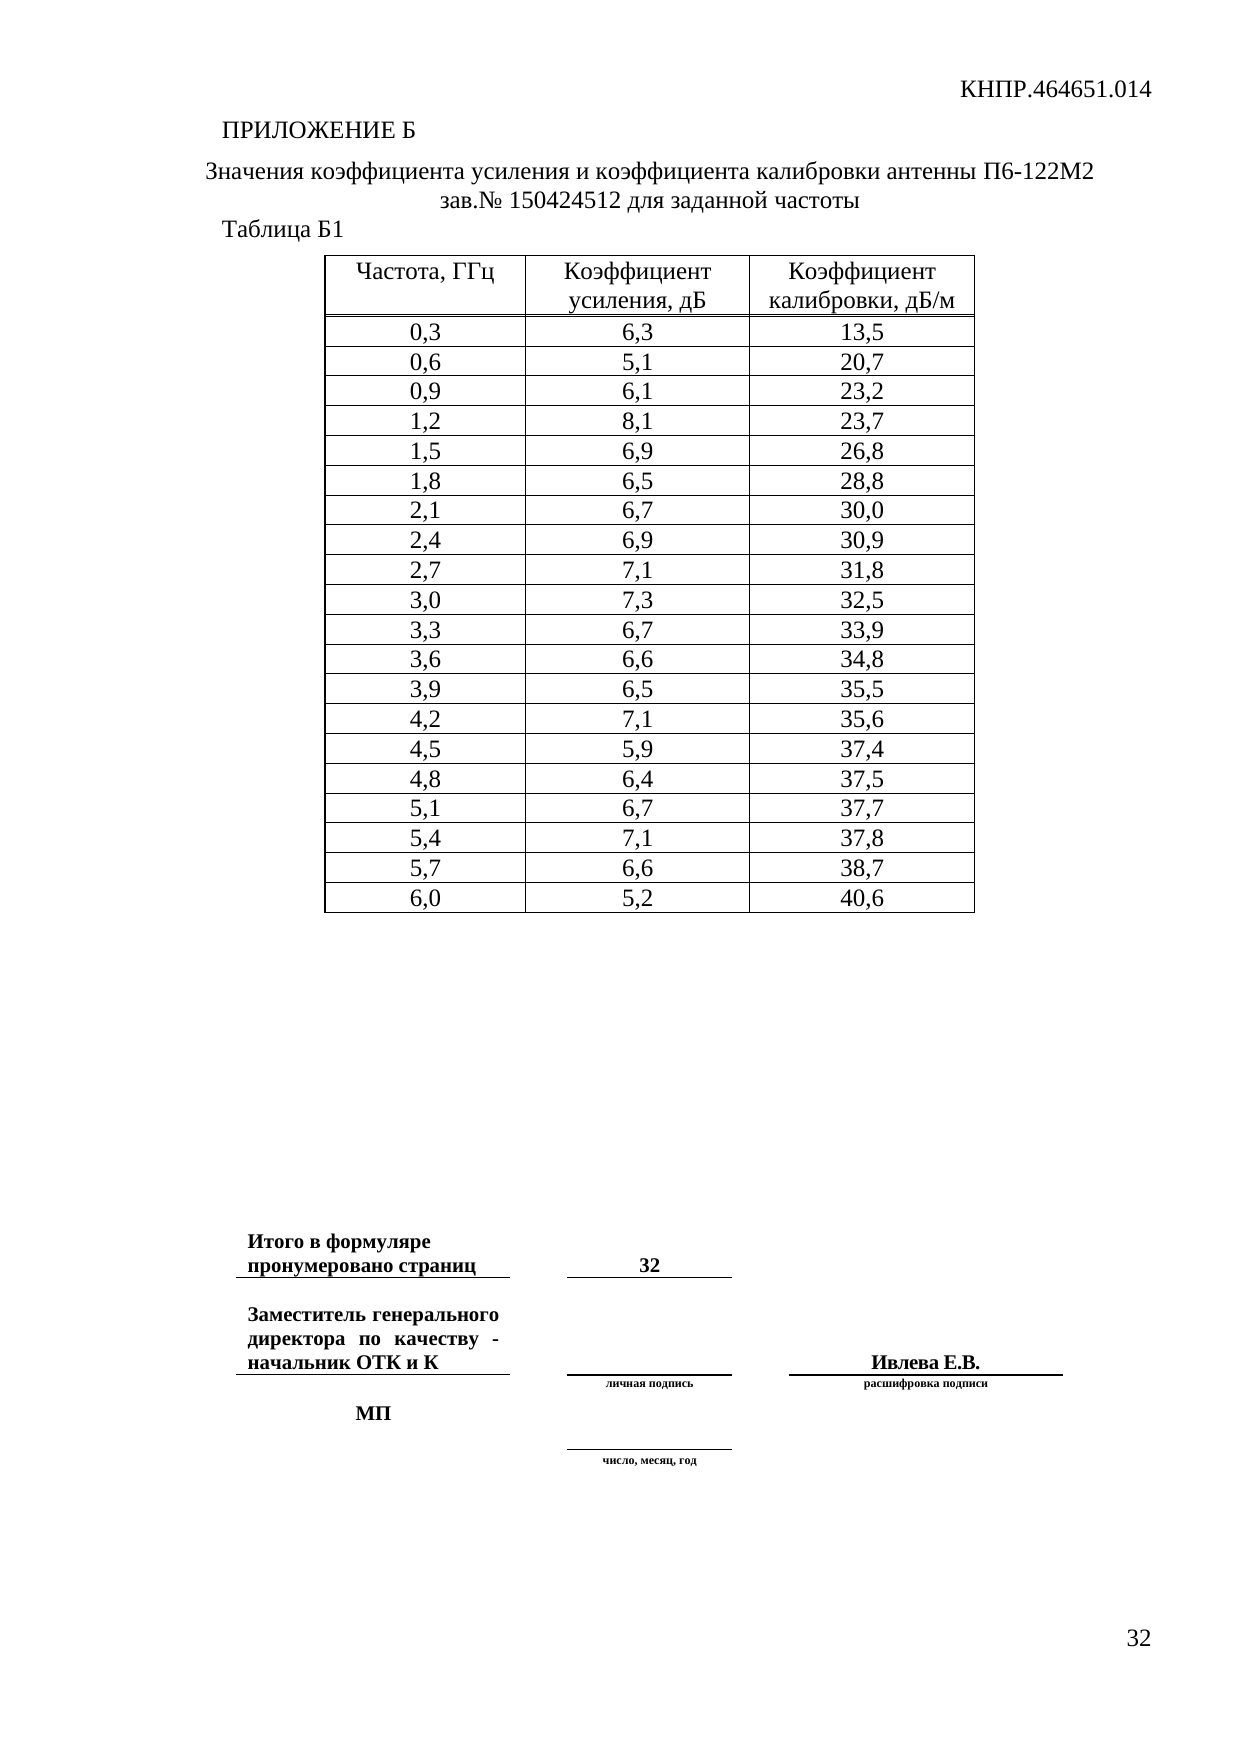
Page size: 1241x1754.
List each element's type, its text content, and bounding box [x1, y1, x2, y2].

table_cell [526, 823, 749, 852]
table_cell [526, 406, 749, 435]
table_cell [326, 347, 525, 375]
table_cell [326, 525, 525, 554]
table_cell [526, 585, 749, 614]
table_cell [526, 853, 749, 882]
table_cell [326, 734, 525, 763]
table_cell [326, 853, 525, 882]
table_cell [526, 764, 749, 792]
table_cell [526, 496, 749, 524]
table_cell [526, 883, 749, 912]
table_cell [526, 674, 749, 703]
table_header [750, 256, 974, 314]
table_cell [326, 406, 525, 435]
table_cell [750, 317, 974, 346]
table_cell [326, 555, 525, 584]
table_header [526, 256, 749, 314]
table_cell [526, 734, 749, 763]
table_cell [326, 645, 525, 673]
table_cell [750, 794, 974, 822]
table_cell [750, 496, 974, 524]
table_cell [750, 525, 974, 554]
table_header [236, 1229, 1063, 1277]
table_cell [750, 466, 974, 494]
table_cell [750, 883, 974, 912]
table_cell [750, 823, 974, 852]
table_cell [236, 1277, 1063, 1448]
text зав.№ 150424512 для заданной частоты [148, 185, 1152, 214]
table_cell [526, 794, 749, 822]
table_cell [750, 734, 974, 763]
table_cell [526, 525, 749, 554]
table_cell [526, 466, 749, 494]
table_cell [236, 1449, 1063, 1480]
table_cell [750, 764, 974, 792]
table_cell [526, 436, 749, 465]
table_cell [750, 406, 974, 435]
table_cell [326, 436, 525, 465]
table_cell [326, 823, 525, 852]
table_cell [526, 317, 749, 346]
subtitle ПРИЛОЖЕНИЕ Б [148, 115, 1152, 144]
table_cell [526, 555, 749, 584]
text Значения коэффициента усиления и коэффициента калибровки антенны П6-122М2 [148, 156, 1152, 185]
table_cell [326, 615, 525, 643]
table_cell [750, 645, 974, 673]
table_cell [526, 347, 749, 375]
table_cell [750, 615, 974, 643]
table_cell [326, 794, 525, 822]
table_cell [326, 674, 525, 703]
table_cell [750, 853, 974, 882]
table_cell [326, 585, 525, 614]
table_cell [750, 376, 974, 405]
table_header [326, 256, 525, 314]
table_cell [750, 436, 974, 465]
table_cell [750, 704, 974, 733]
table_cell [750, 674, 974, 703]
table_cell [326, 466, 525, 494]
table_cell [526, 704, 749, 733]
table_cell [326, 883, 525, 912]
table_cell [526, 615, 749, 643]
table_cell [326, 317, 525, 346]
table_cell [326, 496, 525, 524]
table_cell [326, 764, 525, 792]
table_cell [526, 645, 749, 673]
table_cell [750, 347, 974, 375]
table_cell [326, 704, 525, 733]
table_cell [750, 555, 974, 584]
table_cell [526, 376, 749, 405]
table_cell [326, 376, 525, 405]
text Таблица Б1 [148, 214, 1152, 243]
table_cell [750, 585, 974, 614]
